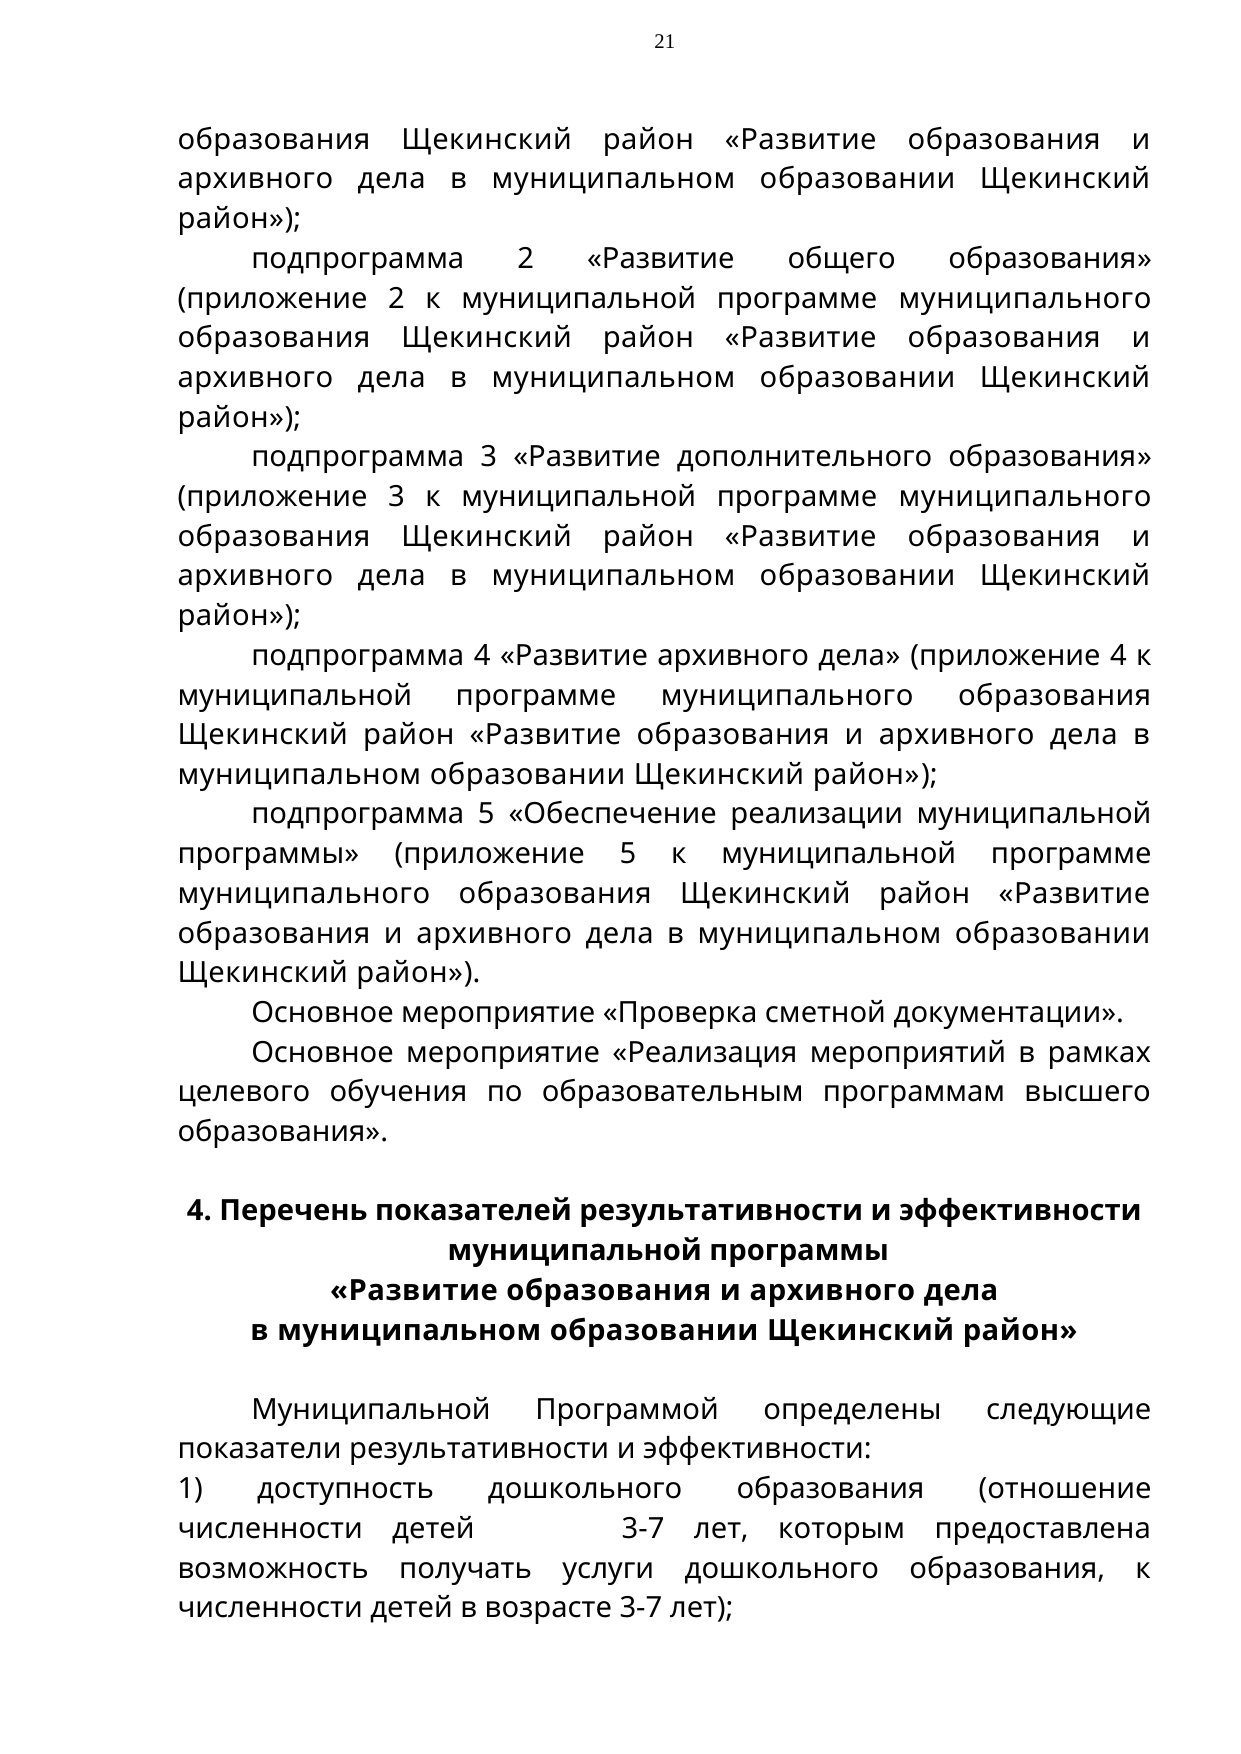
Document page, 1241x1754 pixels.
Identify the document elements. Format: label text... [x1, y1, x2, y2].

text 1) доступность дошкольного образования (отношение численности детей 3-7 лет, которым предоставлена возможность получать услуги дошкольного образования, к численности детей в возрасте 3-7 лет); [177, 1467, 1152, 1626]
text подпрограмма 3 «Развитие дополнительного образования» (приложение 3 к муниципальной программе муниципального образования Щекинский район «Развитие образования и архивного дела в муниципальном образовании Щекинский район»); [177, 436, 1152, 634]
text подпрограмма 2 «Развитие общего образования» (приложение 2 к муниципальной программе муниципального образования Щекинский район «Развитие образования и архивного дела в муниципальном образовании Щекинский район»); [177, 237, 1152, 436]
text муниципальной программы [177, 1229, 1152, 1269]
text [177, 118, 1152, 237]
text Основное мероприятие «Проверка сметной документации». [177, 991, 1152, 1031]
text подпрограмма 5 «Обеспечение реализации муниципальной программы» (приложение 5 к муниципальной программе муниципального образования Щекинский район «Развитие образования и архивного дела в муниципальном образовании Щекинский район»). [177, 793, 1152, 991]
text 4. Перечень показателей результативности и эффективности [177, 1190, 1152, 1229]
text «Развитие образования и архивного дела [177, 1269, 1152, 1309]
text Муниципальной Программой определены следующие показатели результативности и эффективности: [177, 1388, 1152, 1467]
text подпрограмма 4 «Развитие архивного дела» (приложение 4 к муниципальной программе муниципального образования Щекинский район «Развитие образования и архивного дела в муниципальном образовании Щекинский район»); [177, 634, 1152, 793]
text Основное мероприятие «Реализация мероприятий в рамках целевого обучения по образовательным программам высшего образования». [177, 1031, 1152, 1150]
text в муниципальном образовании Щекинский район» [177, 1309, 1152, 1348]
